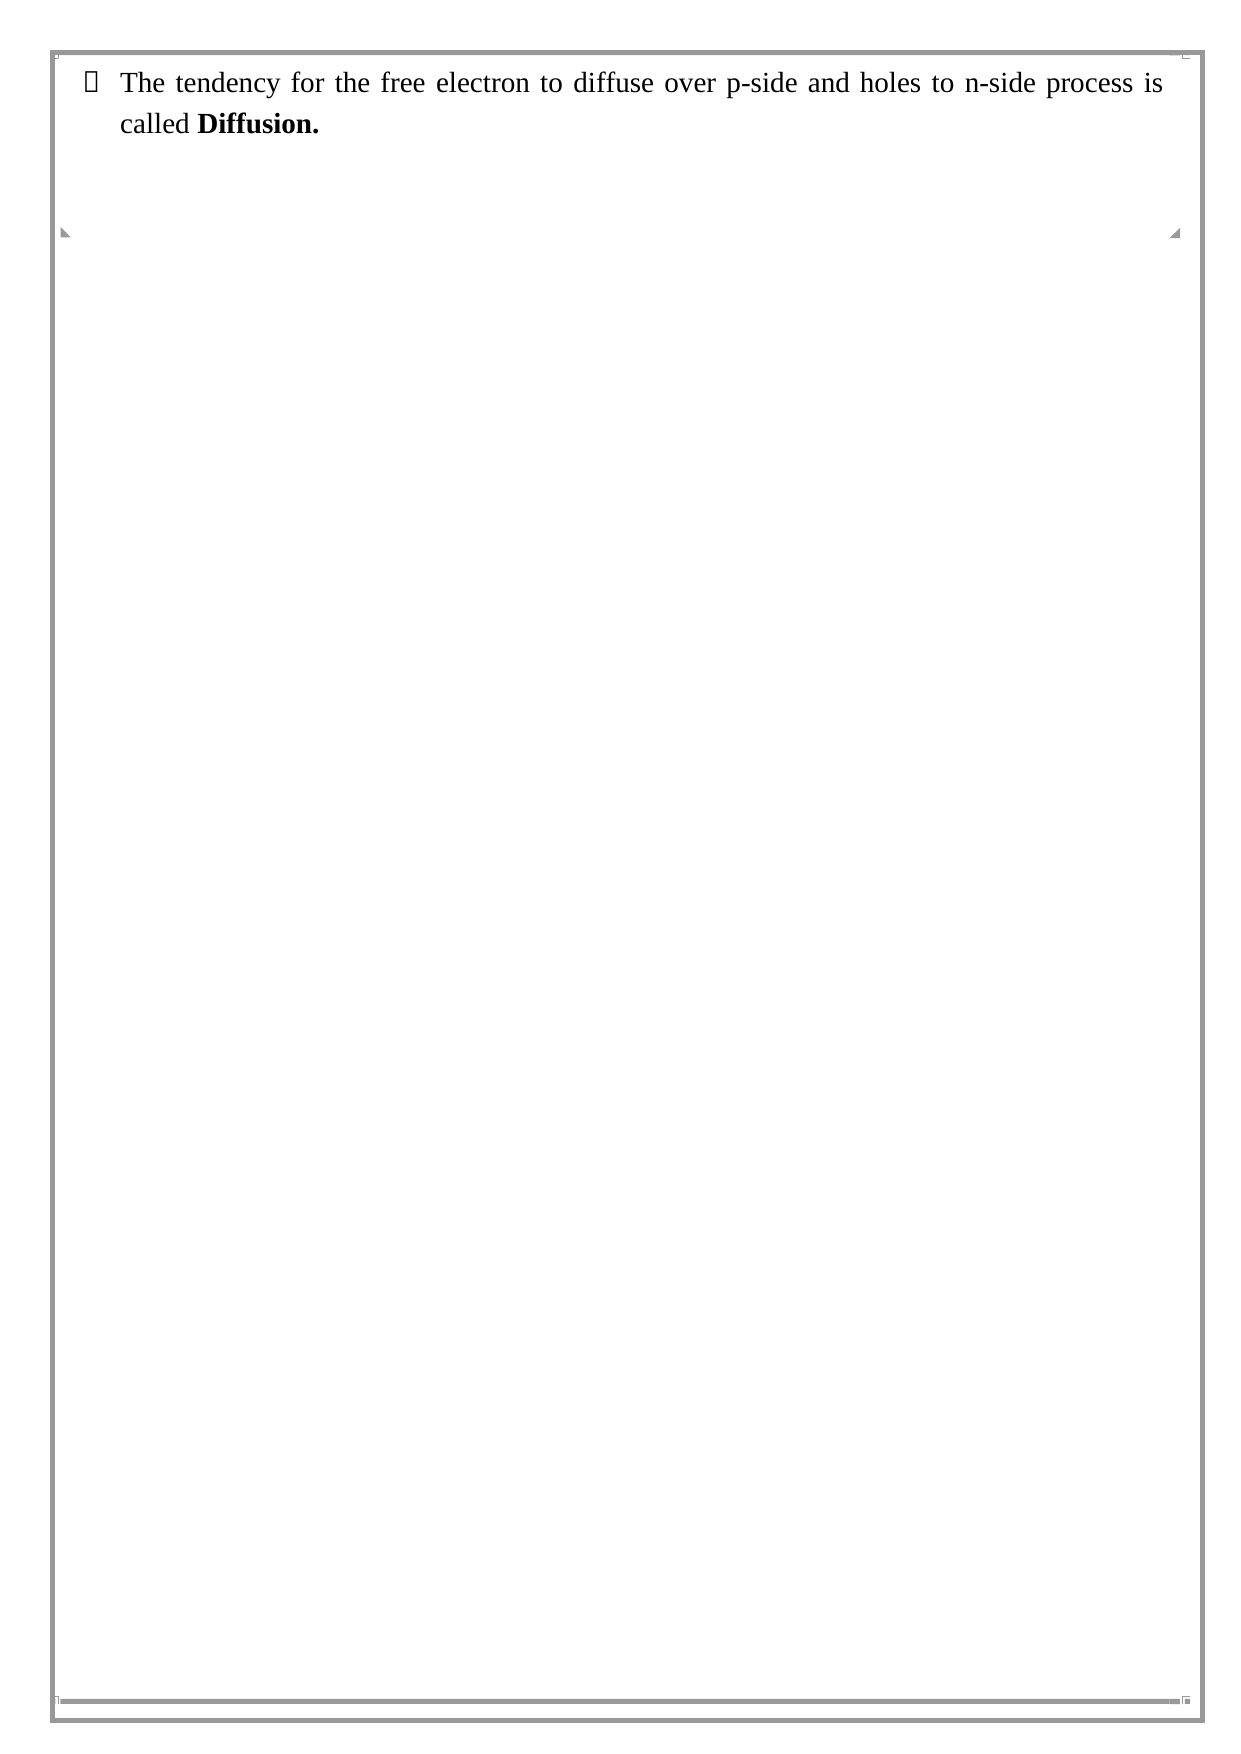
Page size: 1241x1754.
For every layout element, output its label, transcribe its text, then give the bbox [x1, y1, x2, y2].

list The tendency for the free electron to diffuse over p-side and holes to n-side process is called Diffusion. [82, 61, 1166, 139]
